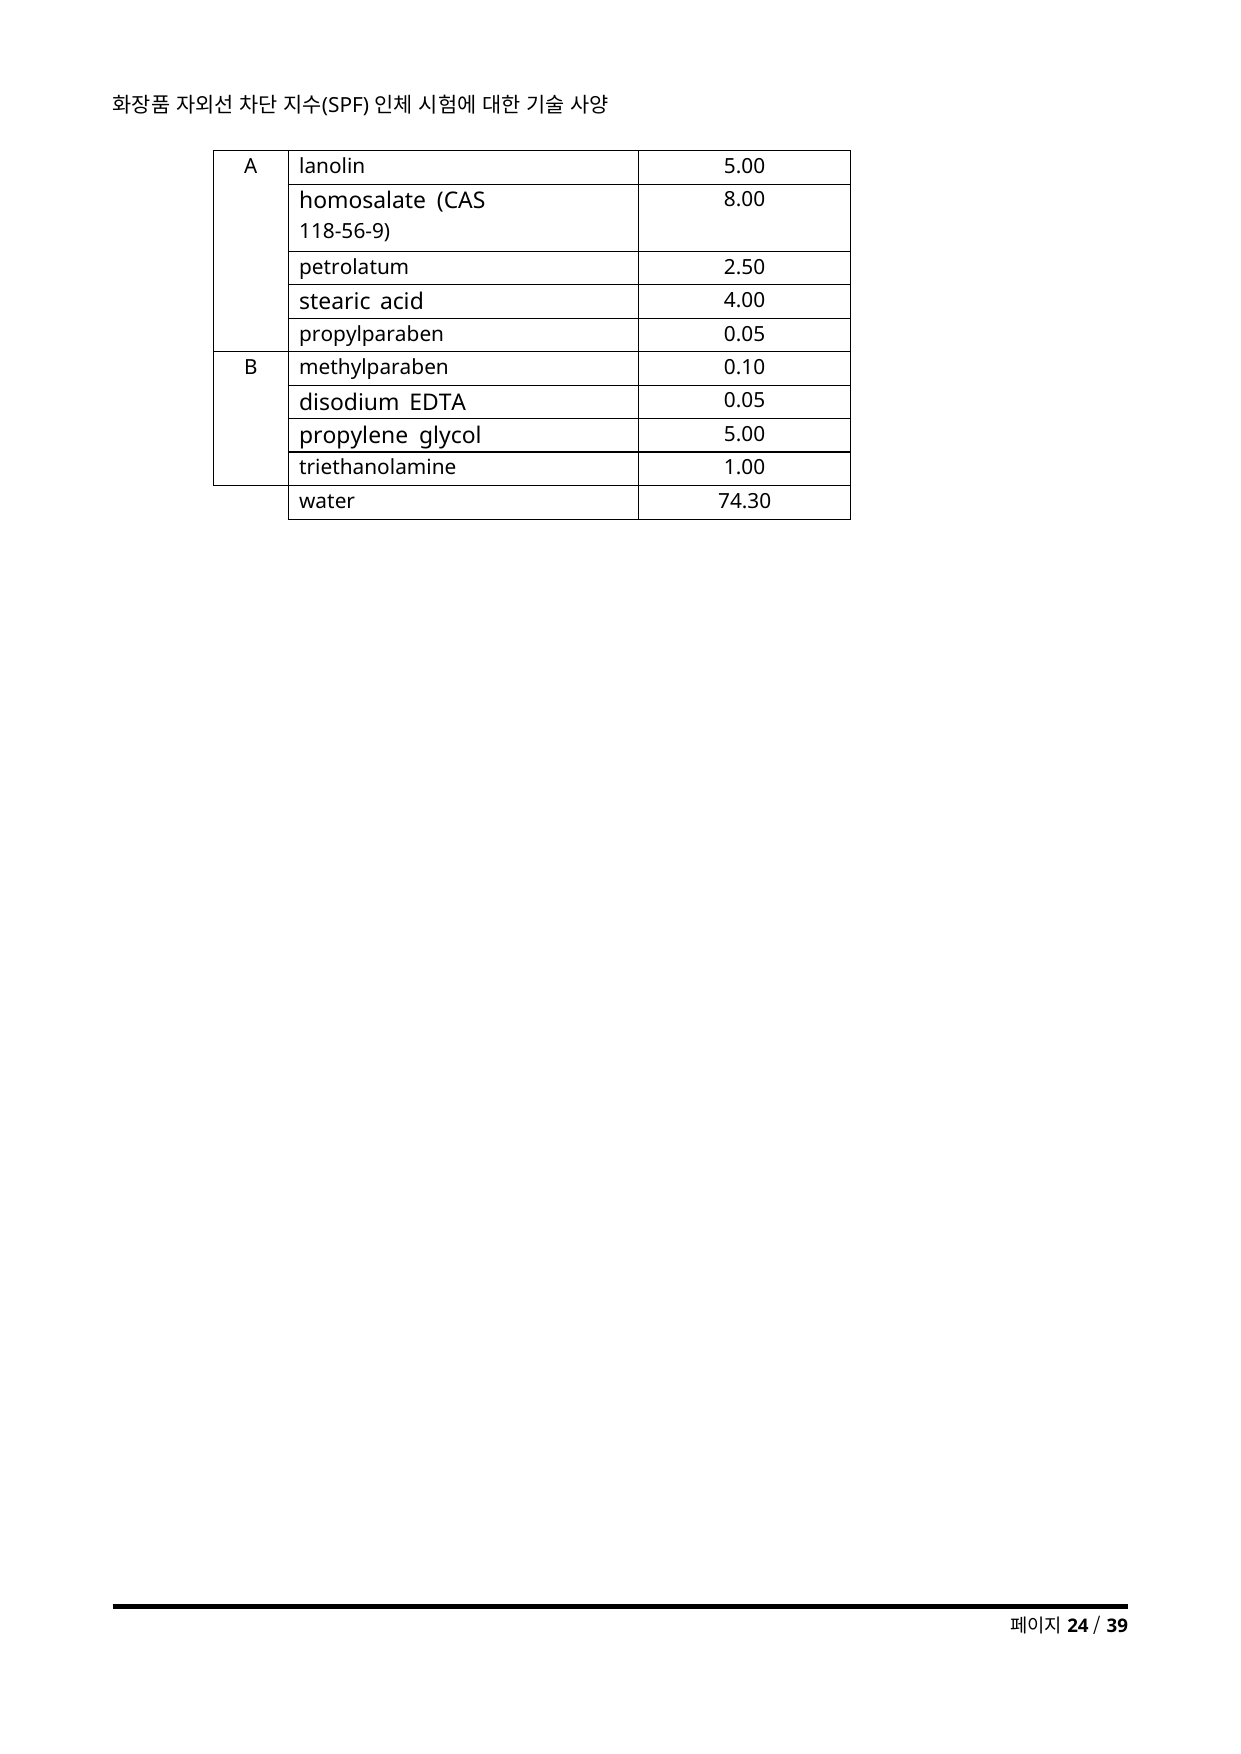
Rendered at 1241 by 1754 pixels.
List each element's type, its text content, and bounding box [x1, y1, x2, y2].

table_cell A [214, 151, 288, 351]
table_cell methylparaben [289, 352, 638, 384]
table_cell disodium EDTA [289, 386, 638, 418]
table_cell 0.05 [639, 319, 850, 351]
table_cell stearic acid [289, 285, 638, 318]
table_cell propylene glycol [289, 419, 638, 451]
table_cell 0.05 [639, 386, 850, 418]
table_cell propylparaben [289, 319, 638, 351]
table_cell homosalate (CAS 118-56-9) [289, 185, 638, 251]
table_cell 8.00 [639, 185, 850, 251]
table_cell 0.10 [639, 352, 850, 384]
table_cell 74.30 [639, 486, 850, 519]
table_cell 1.00 [639, 453, 850, 485]
table_cell lanolin [289, 151, 638, 183]
table_cell 2.50 [639, 252, 850, 284]
table_cell petrolatum [289, 252, 638, 284]
table_cell 5.00 [639, 419, 850, 451]
table_cell 4.00 [639, 285, 850, 318]
table_cell triethanolamine [289, 453, 638, 485]
table_cell B [214, 352, 288, 485]
table_cell water [289, 486, 638, 519]
table_cell 5.00 [639, 151, 850, 183]
